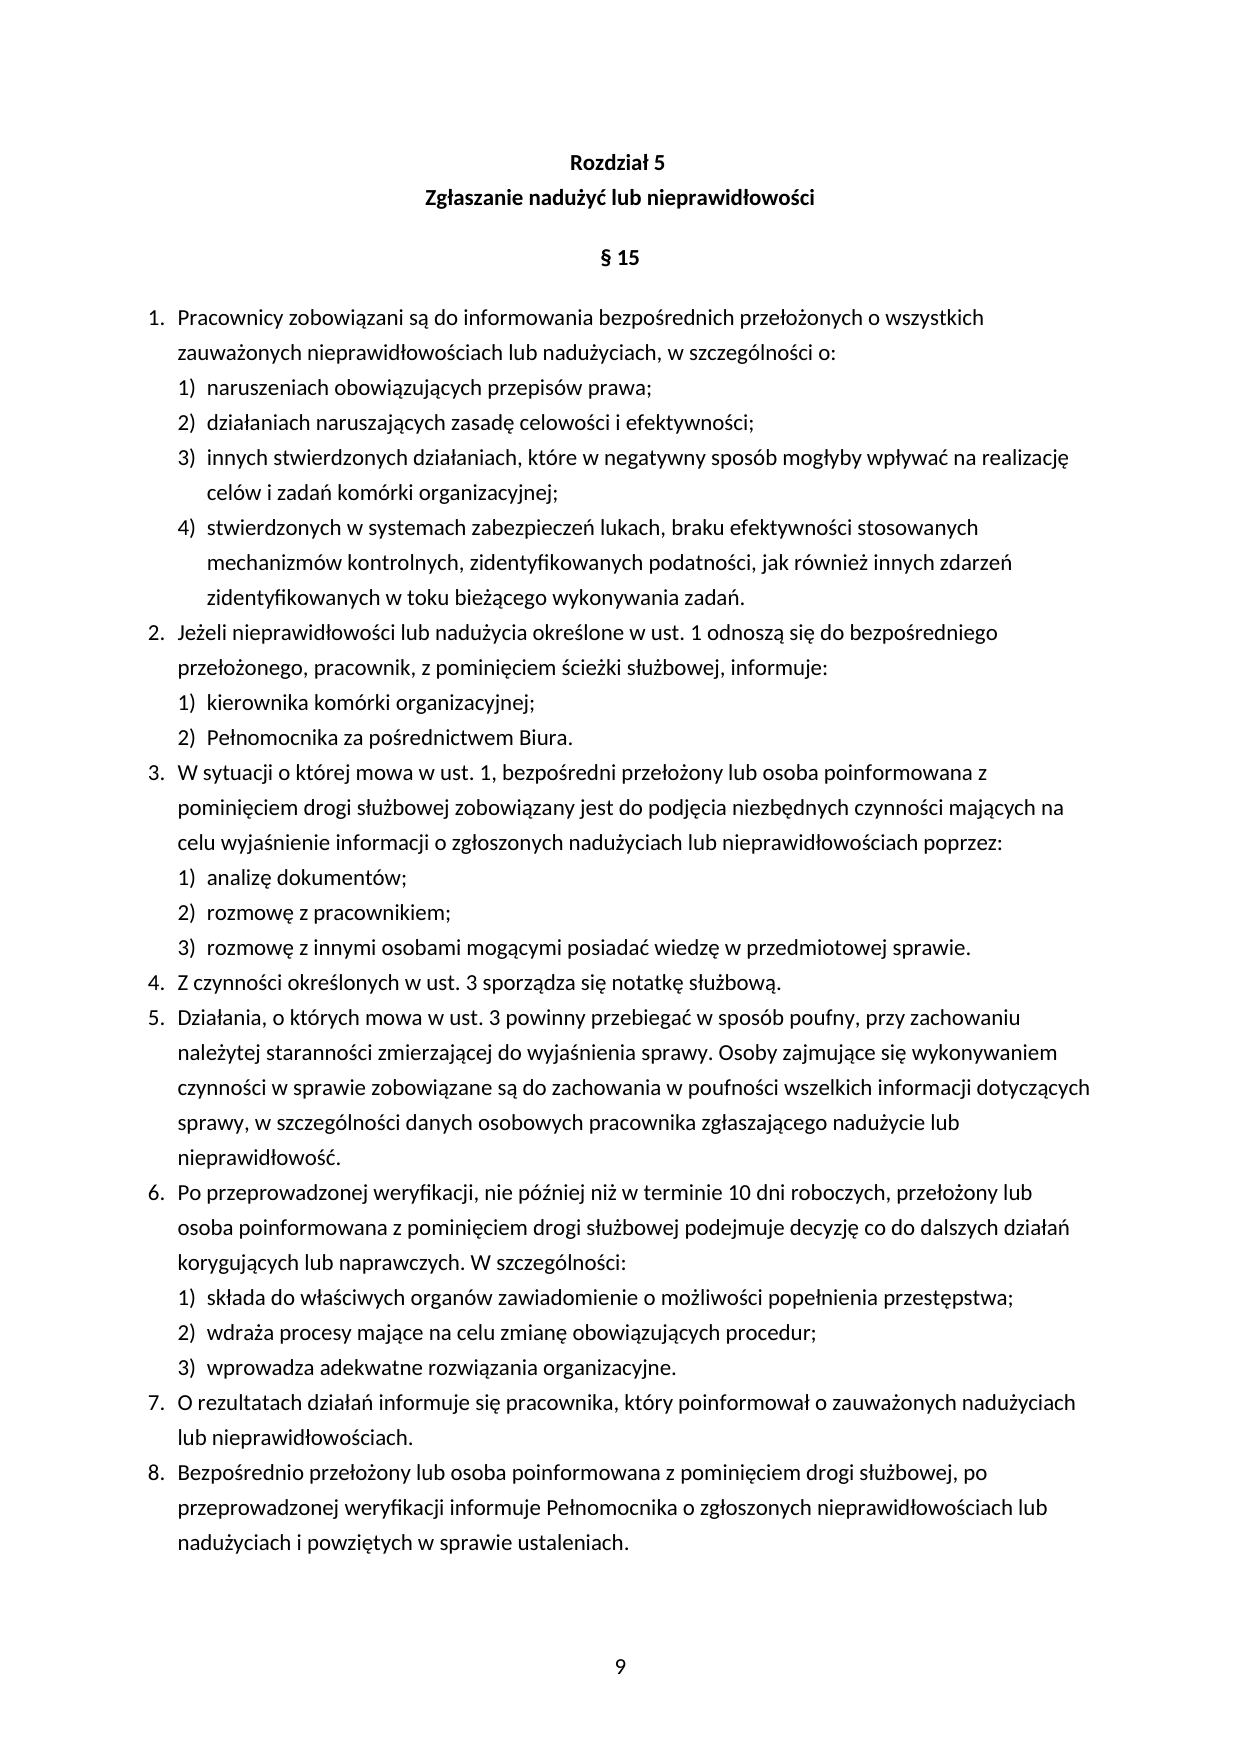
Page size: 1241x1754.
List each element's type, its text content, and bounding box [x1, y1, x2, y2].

list Z czynności określonych w ust. 3 sporządza się notatkę służbową. [148, 968, 1093, 996]
list O rezultatach działań informuje się pracownika, który poinformował o zauważonych nadużyciach lub nieprawidłowościach. [148, 1388, 1093, 1451]
list W sytuacji o której mowa w ust. 1, bezpośredni przełożony lub osoba poinformowana z pominięciem drogi służbowej zobowiązany jest do podjęcia niezbędnych czynności mających na celu wyjaśnienie informacji o zgłoszonych nadużyciach lub nieprawidłowościach poprzez: [148, 758, 1093, 856]
list naruszeniach obowiązujących przepisów prawa; [177, 373, 1093, 401]
list Jeżeli nieprawidłowości lub nadużycia określone w ust. 1 odnoszą się do bezpośredniego przełożonego, pracownik, z pominięciem ścieżki służbowej, informuje: [148, 618, 1093, 681]
list wprowadza adekwatne rozwiązania organizacyjne. [177, 1353, 1093, 1381]
list Pracownicy zobowiązani są do informowania bezpośrednich przełożonych o wszystkich zauważonych nieprawidłowościach lub nadużyciach, w szczególności o: [148, 303, 1093, 366]
list kierownika komórki organizacyjnej; [177, 688, 1093, 716]
text § 15 [148, 243, 1093, 271]
list rozmowę z innymi osobami mogącymi posiadać wiedzę w przedmiotowej sprawie. [177, 933, 1093, 961]
list analizę dokumentów; [177, 863, 1093, 891]
list składa do właściwych organów zawiadomienie o możliwości popełnienia przestępstwa; [177, 1283, 1093, 1311]
list Bezpośrednio przełożony lub osoba poinformowana z pominięciem drogi służbowej, po przeprowadzonej weryfikacji informuje Pełnomocnika o zgłoszonych nieprawidłowościach lub nadużyciach i powziętych w sprawie ustaleniach. [148, 1458, 1093, 1556]
list innych stwierdzonych działaniach, które w negatywny sposób mogłyby wpływać na realizację celów i zadań komórki organizacyjnej; [177, 443, 1093, 506]
list działaniach naruszających zasadę celowości i efektywności; [177, 408, 1093, 436]
list Działania, o których mowa w ust. 3 powinny przebiegać w sposób poufny, przy zachowaniu należytej staranności zmierzającej do wyjaśnienia sprawy. Osoby zajmujące się wykonywaniem czynności w sprawie zobowiązane są do zachowania w poufności wszelkich informacji dotyczących sprawy, w szczególności danych osobowych pracownika zgłaszającego nadużycie lub nieprawidłowość. [148, 1003, 1093, 1171]
list rozmowę z pracownikiem; [177, 898, 1093, 926]
subtitle Rozdział 5 Zgłaszanie nadużyć lub nieprawidłowości [148, 148, 1093, 211]
list Pełnomocnika za pośrednictwem Biura. [177, 723, 1093, 751]
list stwierdzonych w systemach zabezpieczeń lukach, braku efektywności stosowanych mechanizmów kontrolnych, zidentyfikowanych podatności, jak również innych zdarzeń zidentyfikowanych w toku bieżącego wykonywania zadań. [177, 513, 1093, 611]
list wdraża procesy mające na celu zmianę obowiązujących procedur; [177, 1318, 1093, 1346]
list Po przeprowadzonej weryfikacji, nie później niż w terminie 10 dni roboczych, przełożony lub osoba poinformowana z pominięciem drogi służbowej podejmuje decyzję co do dalszych działań korygujących lub naprawczych. W szczególności: [148, 1178, 1093, 1276]
